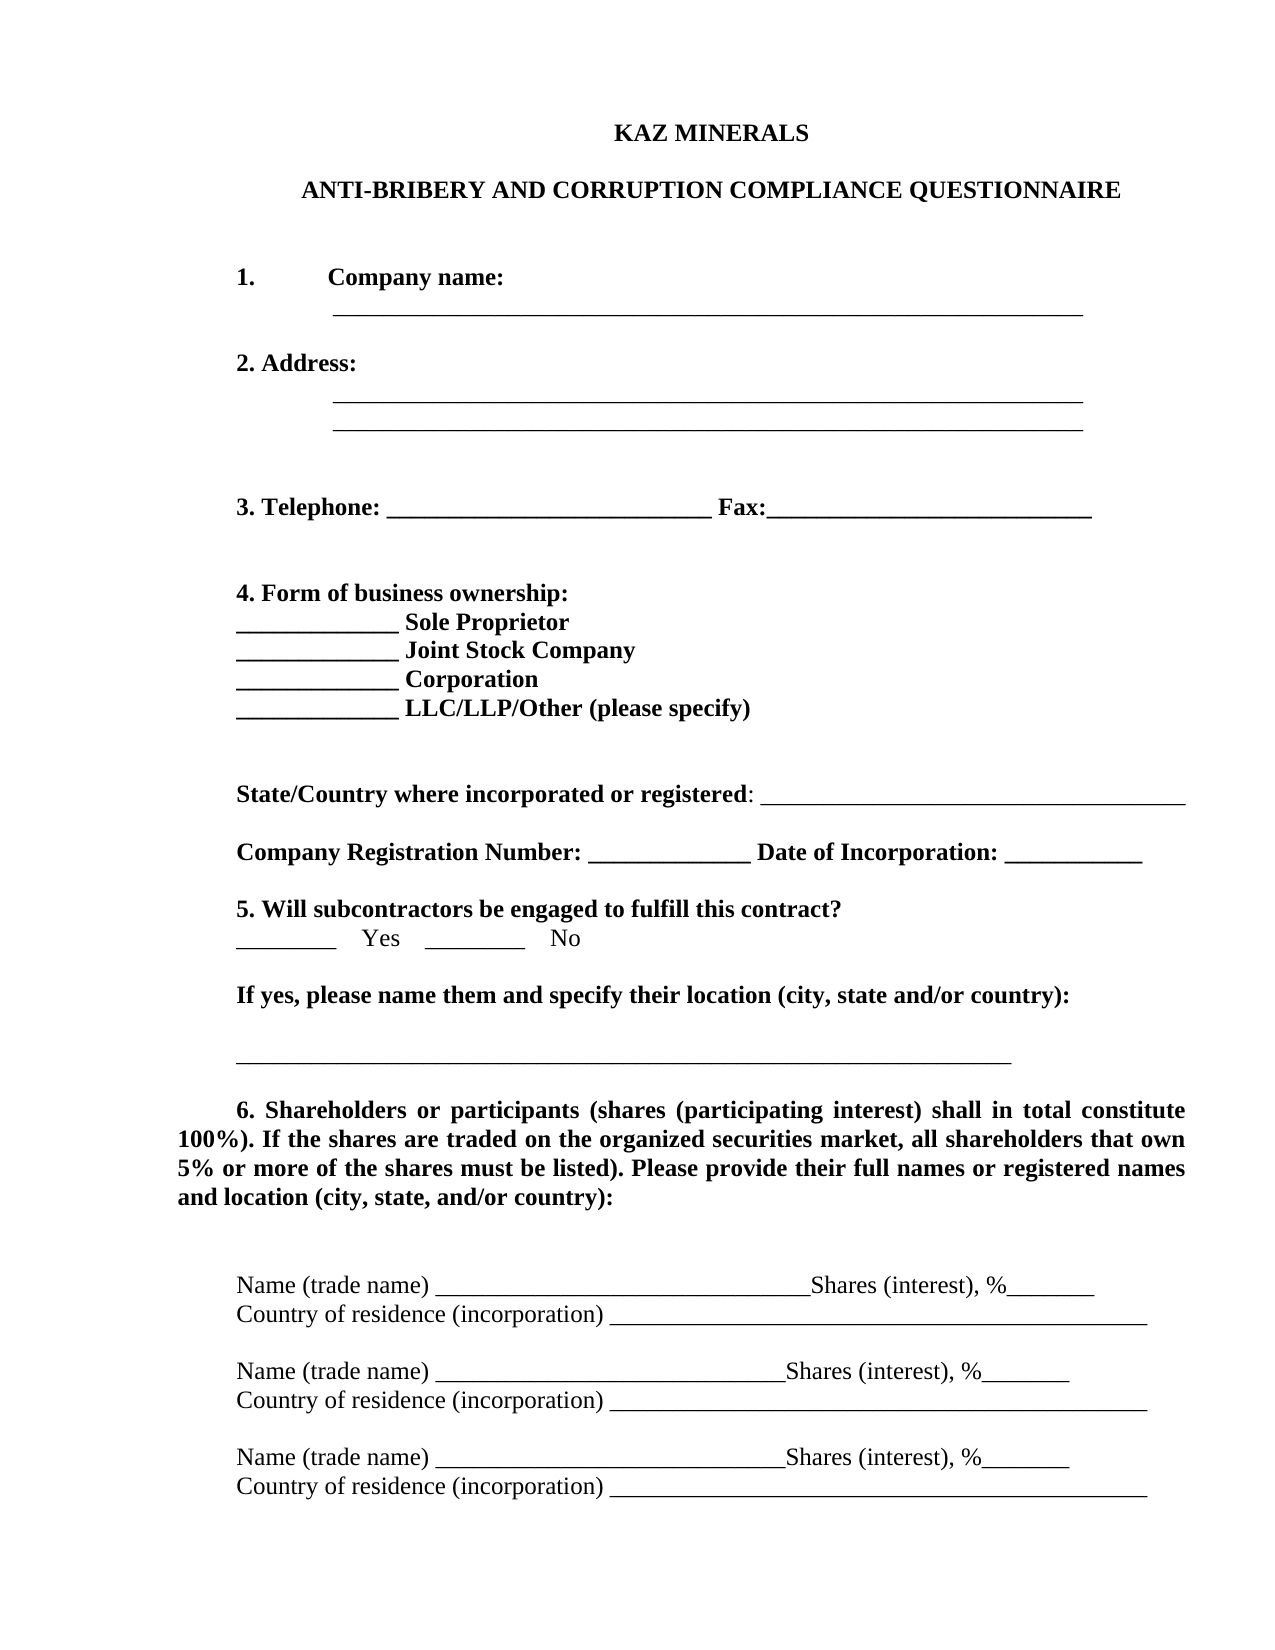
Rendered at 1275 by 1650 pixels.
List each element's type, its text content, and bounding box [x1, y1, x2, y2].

text Name (trade name) ____________________________Shares (interest), %_______ [177, 1356, 1186, 1385]
text 3. Telephone: __________________________ Fax:__________________________ [177, 492, 1186, 521]
text ________ Yes ________ No [177, 923, 1186, 952]
list ____________________________________________________________ [274, 291, 1186, 319]
text _____________ LLC/LLP/Other (please specify) [177, 693, 1186, 722]
list ____________________________________________________________ [274, 377, 1186, 406]
text Company Registration Number: _____________ Date of Incorporation: ___________ [177, 837, 1186, 866]
text State/Country where incorporated or registered: __________________________________ [177, 779, 1186, 808]
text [177, 1471, 1186, 1500]
text 5. Will subcontractors be engaged to fulfill this contract? [177, 894, 1186, 923]
text _____________ Sole Proprietor [177, 607, 1186, 636]
text Country of residence (incorporation) ___________________________________________ [177, 1385, 1186, 1414]
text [177, 1442, 1186, 1471]
text If yes, please name them and specify their location (city, state and/or country): [177, 981, 1186, 1009]
text Country of residence (incorporation) ___________________________________________ [177, 1299, 1186, 1327]
text _____________ Joint Stock Company [177, 636, 1186, 664]
text 6. Shareholders or participants (shares (participating interest) shall in total constitute 100%). If the shares are traded on the organized securities market, all shareholders that own 5% or more of the shares must be listed). Please provide their full names or registered names and location (city, state, and/or country): [177, 1096, 1186, 1211]
text ANTI-BRIBERY AND CORRUPTION COMPLIANCE QUESTIONNAIRE [177, 176, 1186, 204]
text _____________ Corporation [177, 664, 1186, 693]
text Name (trade name) ______________________________Shares (interest), %_______ [177, 1270, 1186, 1299]
text 2. Address: [177, 348, 1186, 377]
list Company name: [177, 262, 1186, 291]
text ______________________________________________________________ [177, 1038, 1186, 1067]
text 4. Form of business ownership: [177, 578, 1186, 607]
text KAZ MINERALS [177, 118, 1186, 147]
list ____________________________________________________________ [274, 406, 1186, 434]
